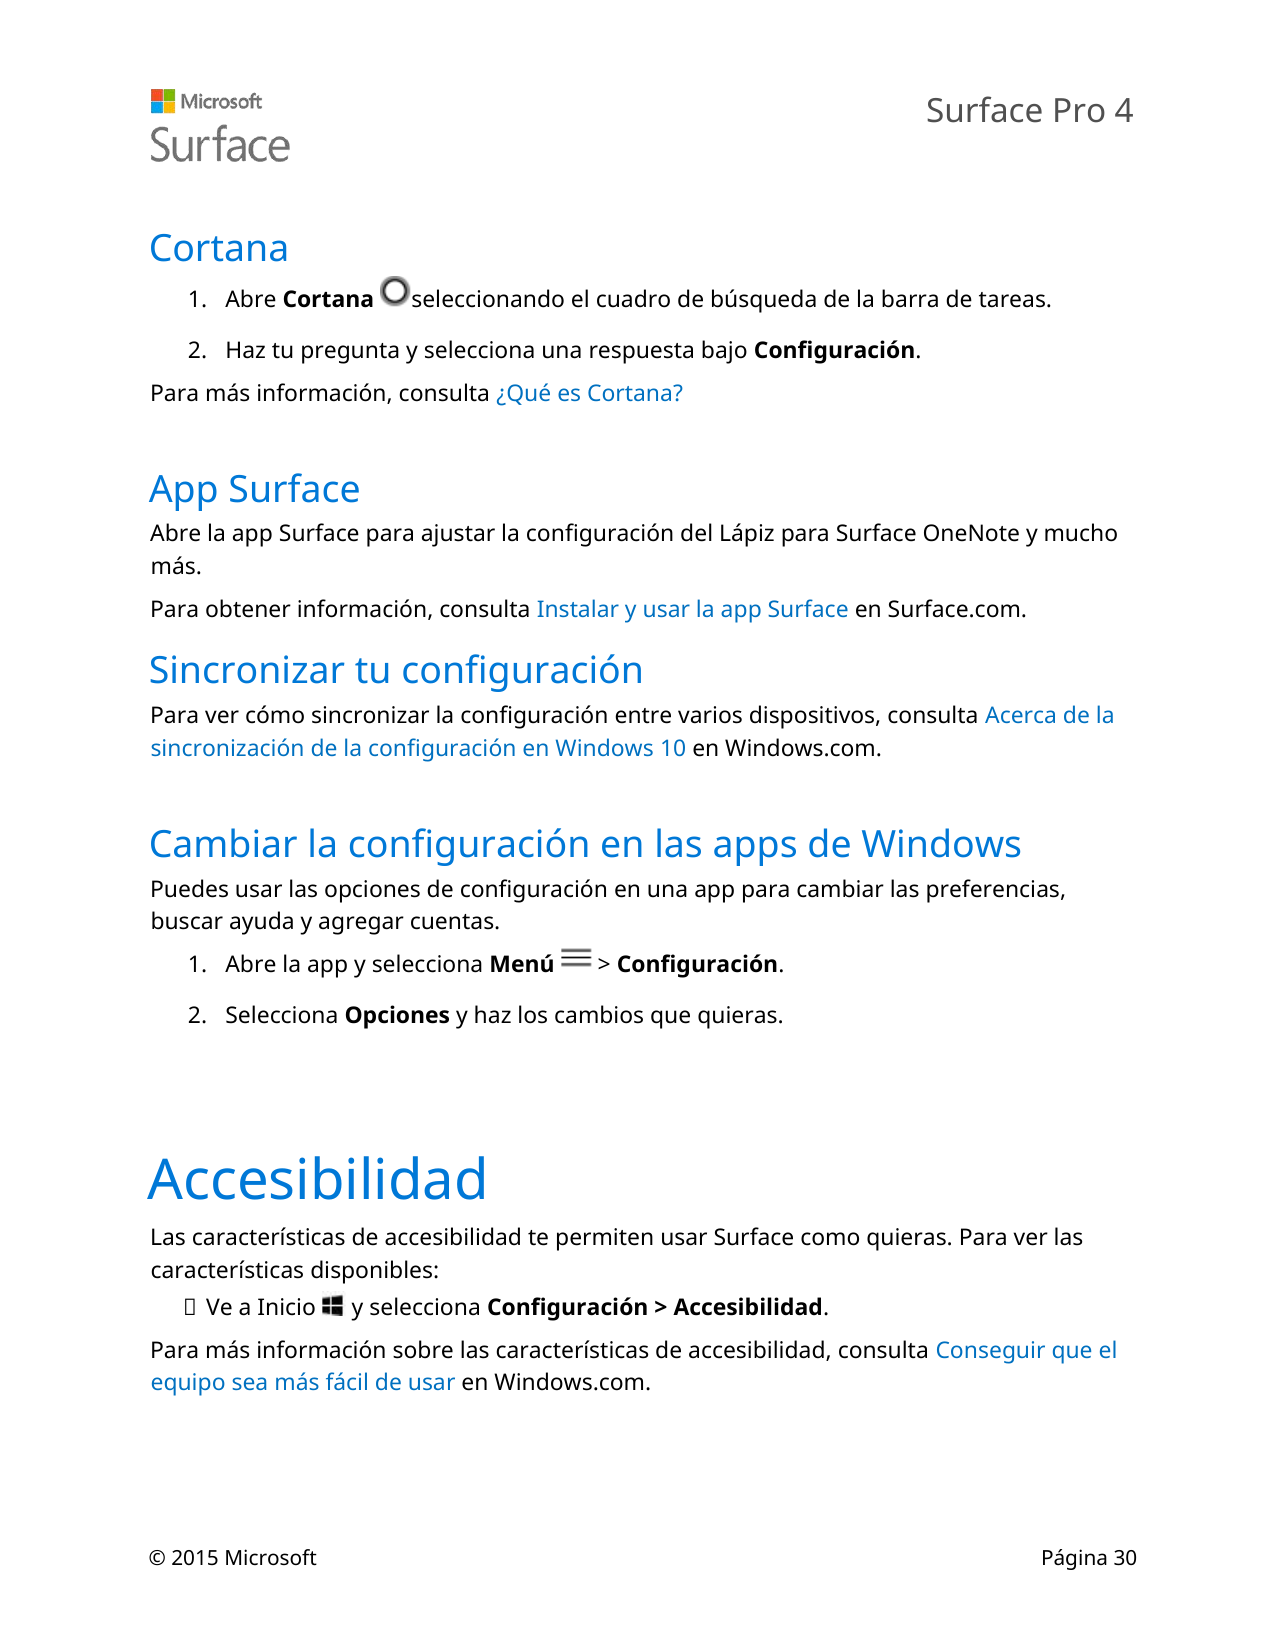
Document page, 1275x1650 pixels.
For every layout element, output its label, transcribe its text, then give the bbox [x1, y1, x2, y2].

text Para más información sobre las características de accesibilidad, consulta Conseguir que el equipo sea más fácil de usar en Windows.com. [150, 1333, 1130, 1398]
subtitle Cambiar la configuración en las apps de Windows [148, 817, 1148, 868]
subtitle Cortana [148, 221, 1148, 272]
text  Ve a Inicio y selecciona Configuración > Accesibilidad. [148, 1291, 1148, 1322]
text Las características de accesibilidad te permiten usar Surface como quieras. Para ver las características disponibles: [150, 1221, 1130, 1285]
picture [380, 276, 412, 308]
text Para ver cómo sincronizar la configuración entre varios dispositivos, consulta Acerca de la sincronización de la configuración en Windows 10 en Windows.com. [150, 699, 1130, 763]
picture [321, 1291, 346, 1316]
subtitle Sincronizar tu configuración [148, 644, 1148, 695]
list Abre Cortana seleccionando el cuadro de búsqueda de la barra de tareas. [188, 276, 1130, 314]
list Selecciona Opciones y haz los cambios que quieras. [188, 999, 1130, 1031]
subtitle App Surface [148, 462, 1148, 513]
text Abre la app Surface para ajustar la configuración del Lápiz para Surface OneNote y mucho más. [150, 517, 1130, 581]
list Haz tu pregunta y selecciona una respuesta bajo Configuración. [188, 334, 1130, 366]
subtitle Accesibilidad [147, 1139, 1148, 1216]
text Para más información, consulta ¿Qué es Cortana? [150, 377, 1130, 408]
list Abre la app y selecciona Menú > Configuración. [188, 942, 1130, 979]
text Para obtener información, consulta Instalar y usar la app Surface en Surface.com. [150, 592, 1130, 624]
picture [150, 87, 294, 163]
picture [560, 941, 592, 973]
text Puedes usar las opciones de configuración en una app para cambiar las preferencias, buscar ayuda y agregar cuentas. [150, 872, 1130, 937]
